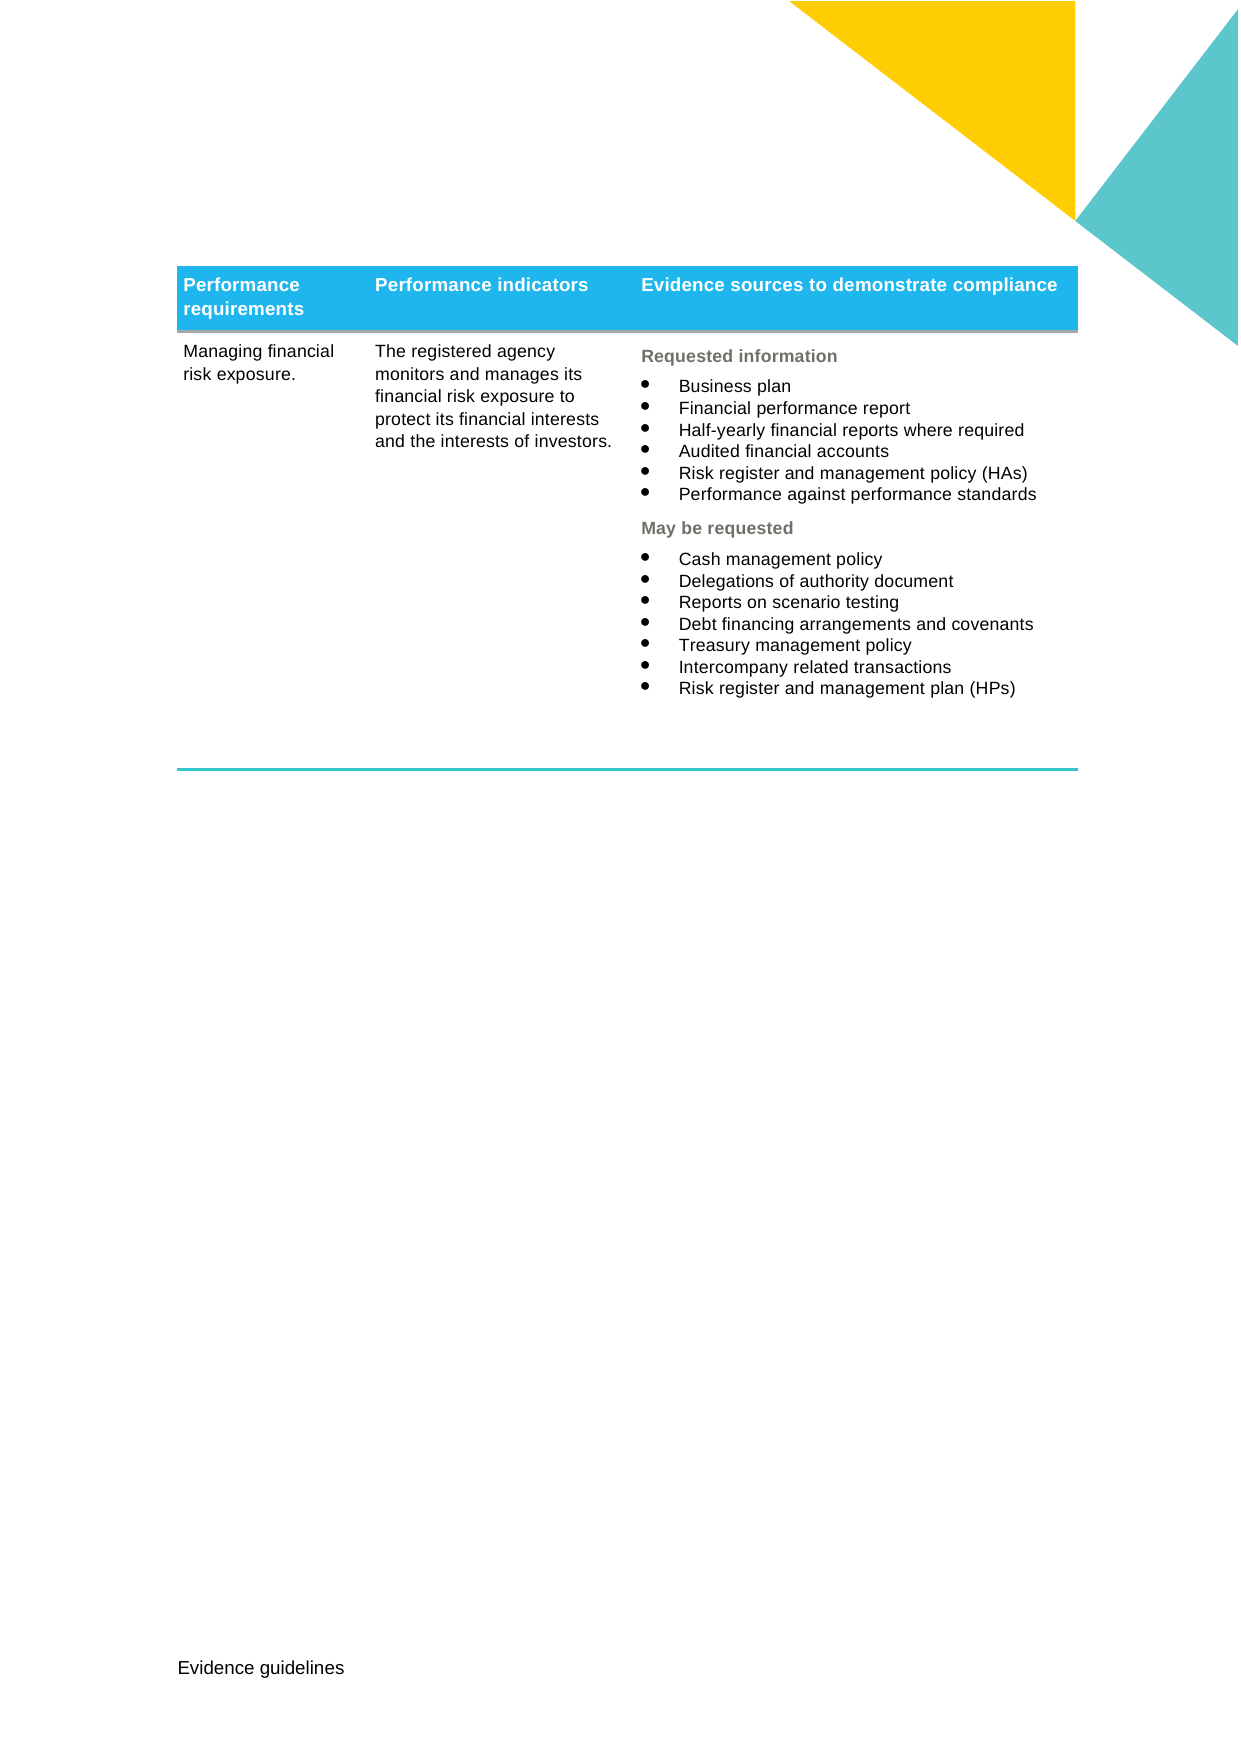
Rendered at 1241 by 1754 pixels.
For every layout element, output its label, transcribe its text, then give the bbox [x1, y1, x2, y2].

table_cell Managing financial risk exposure. [177, 333, 369, 768]
table_header Performance requirements [177, 266, 369, 330]
table_cell The registered agency monitors and manages its financial risk exposure to protect its financial interests and the interests of investors. [369, 333, 635, 768]
picture [0, 1, 1238, 1754]
table_header Performance indicators [369, 266, 635, 330]
table_cell Requested information Business plan Financial performance report Half-yearly financial reports where required Audited financial accounts Risk register and management policy (HAs) Performance against performance standards May be requested Cash management policy Delegations of authority document Reports on scenario testing Debt financing arrangements and covenants Treasury management policy Intercompany related transactions Risk register and management plan (HPs) [635, 333, 1078, 768]
table_header Evidence sources to demonstrate compliance [635, 266, 1078, 330]
